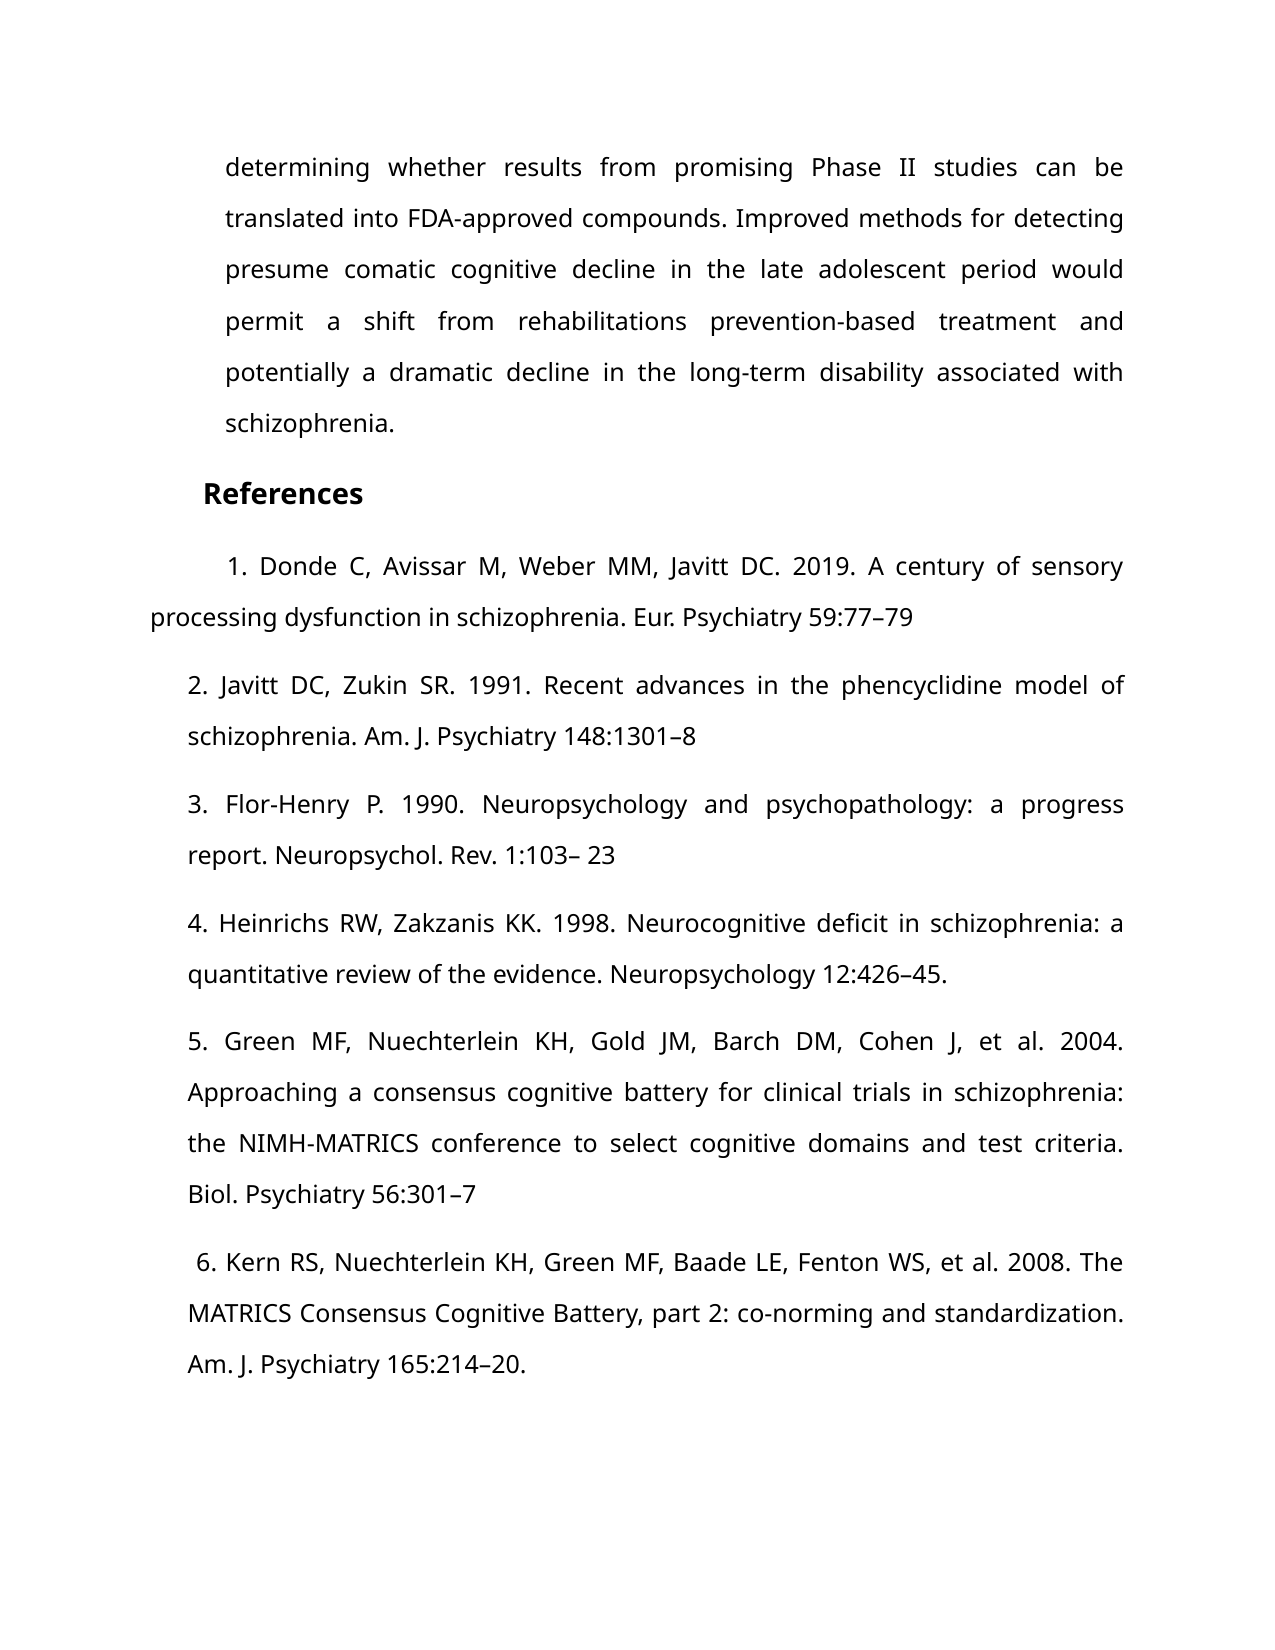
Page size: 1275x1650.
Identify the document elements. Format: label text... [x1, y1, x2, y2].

text 6. Kern RS, Nuechterlein KH, Green MF, Baade LE, Fenton WS, et al. 2008. The MATRICS Consensus Cognitive Battery, part 2: co-norming and standardization. Am. J. Psychiatry 165:214–20. [187, 1245, 1125, 1381]
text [225, 150, 1125, 439]
text 2. Javitt DC, Zukin SR. 1991. Recent advances in the phencyclidine model of schizophrenia. Am. J. Psychiatry 148:1301–8 [187, 668, 1125, 753]
text 1. Donde C, Avissar M, Weber MM, Javitt DC. 2019. A century of sensory processing dysfunction in schizophrenia. Eur. Psychiatry 59:77–79 [150, 549, 1125, 634]
text References [187, 473, 1125, 513]
text 4. Heinrichs RW, Zakzanis KK. 1998. Neurocognitive deficit in schizophrenia: a quantitative review of the evidence. Neuropsychology 12:426–45. [187, 905, 1125, 990]
text 3. Flor-Henry P. 1990. Neuropsychology and psychopathology: a progress report. Neuropsychol. Rev. 1:103– 23 [187, 787, 1125, 872]
text 5. Green MF, Nuechterlein KH, Gold JM, Barch DM, Cohen J, et al. 2004. Approaching a consensus cognitive battery for clinical trials in schizophrenia: the NIMH-MATRICS conference to select cognitive domains and test criteria. Biol. Psychiatry 56:301–7 [187, 1024, 1125, 1211]
